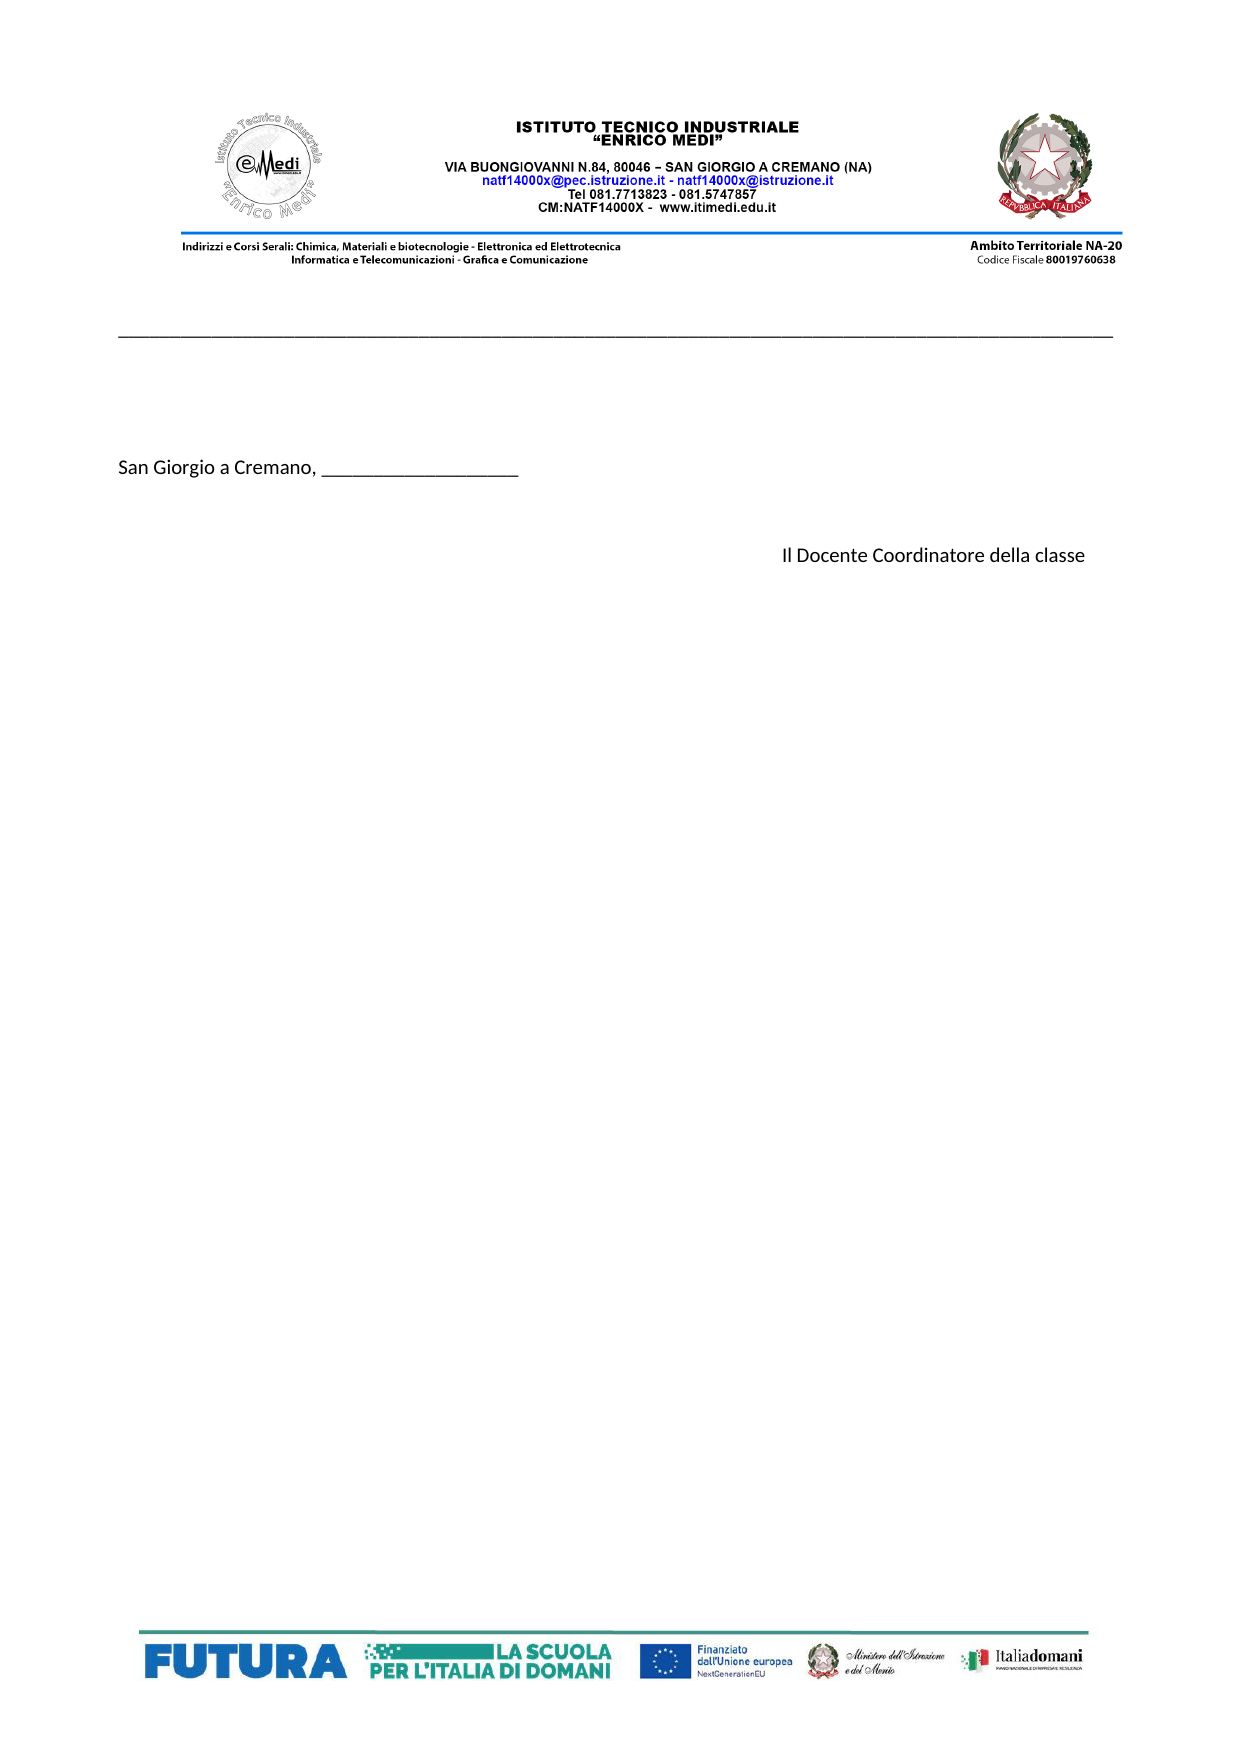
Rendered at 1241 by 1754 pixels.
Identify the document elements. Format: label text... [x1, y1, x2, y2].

text ________________________________________________________________________________________________ [118, 315, 1122, 341]
picture [118, 73, 1197, 316]
text San Giorgio a Cremano, ___________________ [118, 454, 1122, 479]
text Il Docente Coordinatore della classe [708, 542, 1122, 567]
